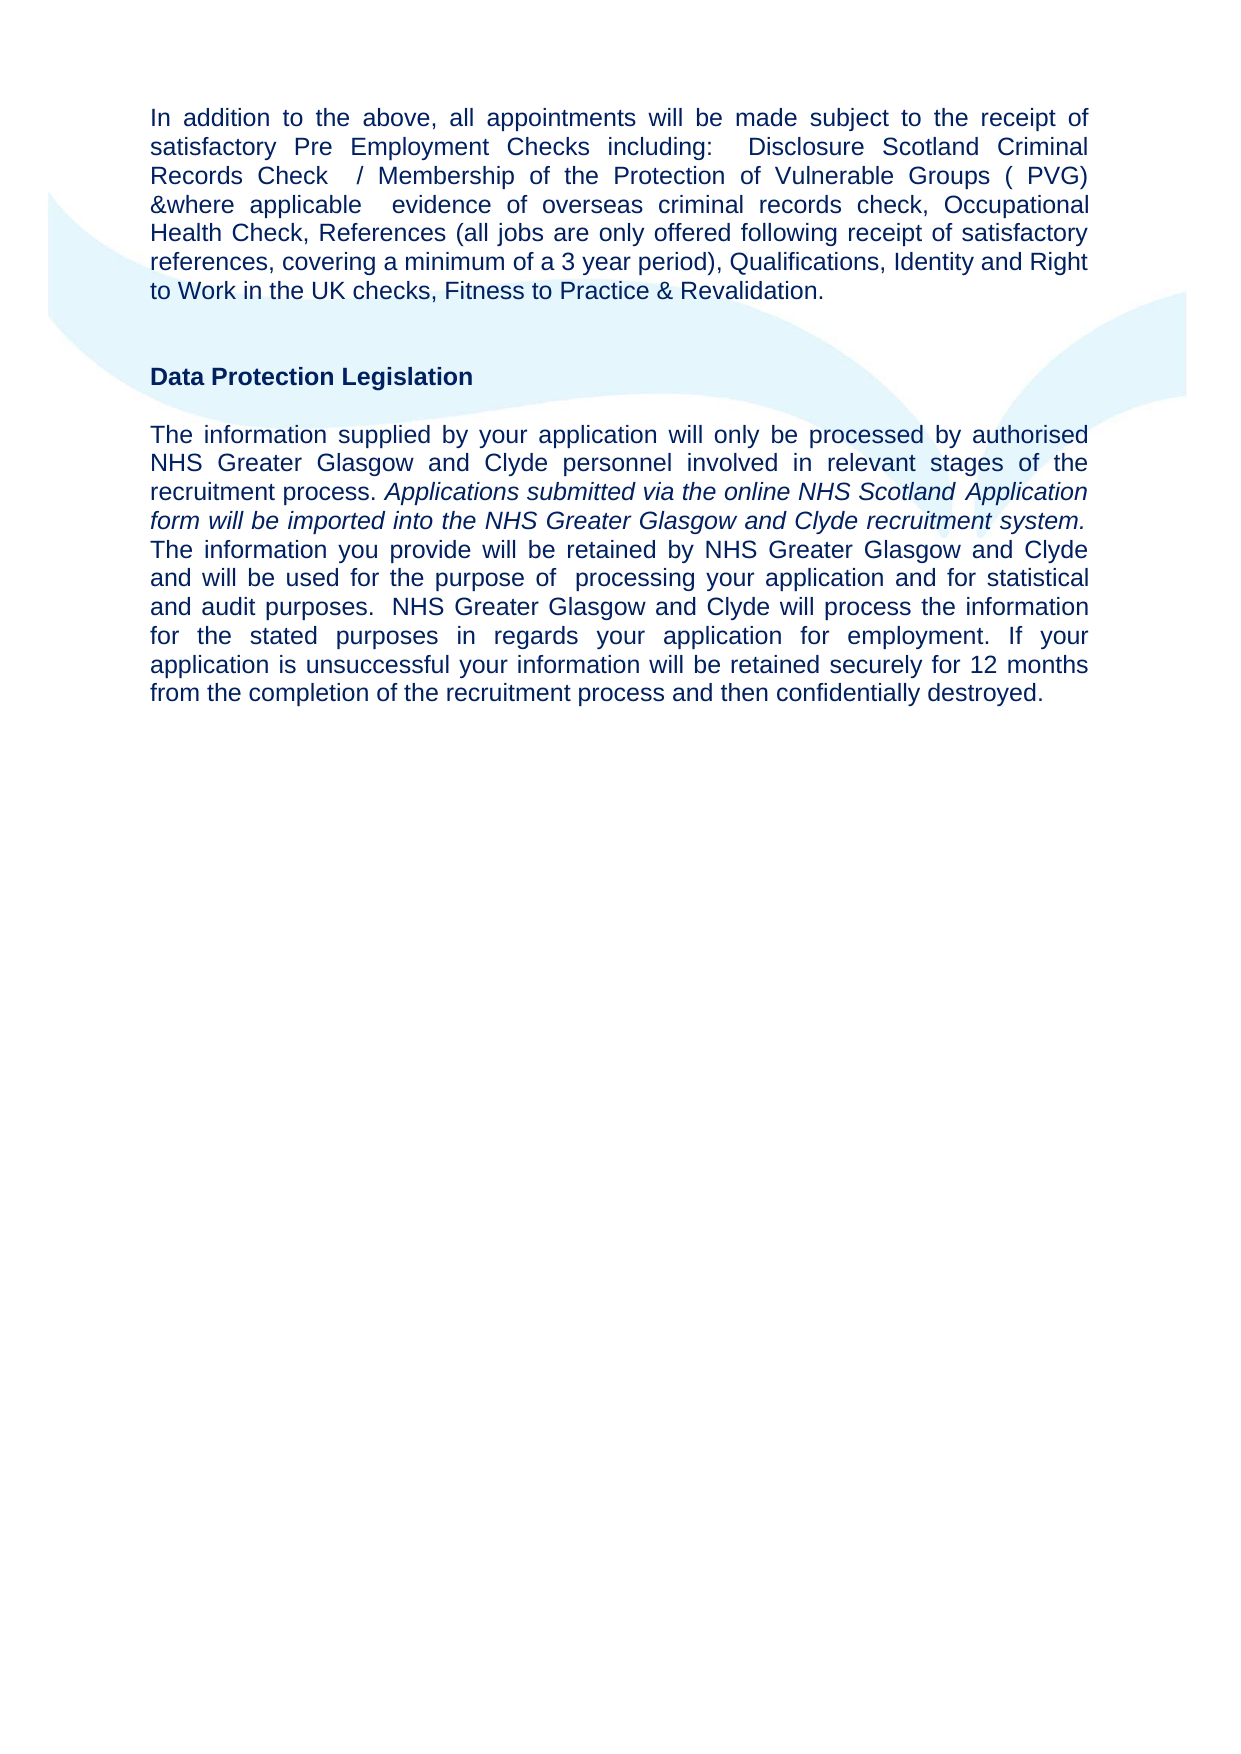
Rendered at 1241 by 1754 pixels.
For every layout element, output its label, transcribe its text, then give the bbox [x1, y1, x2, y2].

picture [47, 179, 1187, 550]
text The information supplied by your application will only be processed by authorised NHS Greater Glasgow and Clyde personnel involved in relevant stages of the recruitment process. Applications submitted via the online NHS Scotland Application form will be imported into the NHS Greater Glasgow and Clyde recruitment system. The information you provide will be retained by NHS Greater Glasgow and Clyde and will be used for the purpose of processing your application and for statistical and audit purposes. NHS Greater Glasgow and Clyde will process the information for the stated purposes in regards your application for employment. If your application is unsuccessful your information will be retained securely for 12 months from the completion of the recruitment process and then confidentially destroyed. [150, 420, 1090, 707]
text Data Protection Legislation [150, 362, 1090, 391]
text In addition to the above, all appointments will be made subject to the receipt of satisfactory Pre Employment Checks including: Disclosure Scotland Criminal Records Check / Membership of the Protection of Vulnerable Groups ( PVG) &where applicable evidence of overseas criminal records check, Occupational Health Check, References (all jobs are only offered following receipt of satisfactory references, covering a minimum of a 3 year period), Qualifications, Identity and Right to Work in the UK checks, Fitness to Practice & Revalidation. [150, 103, 1090, 305]
